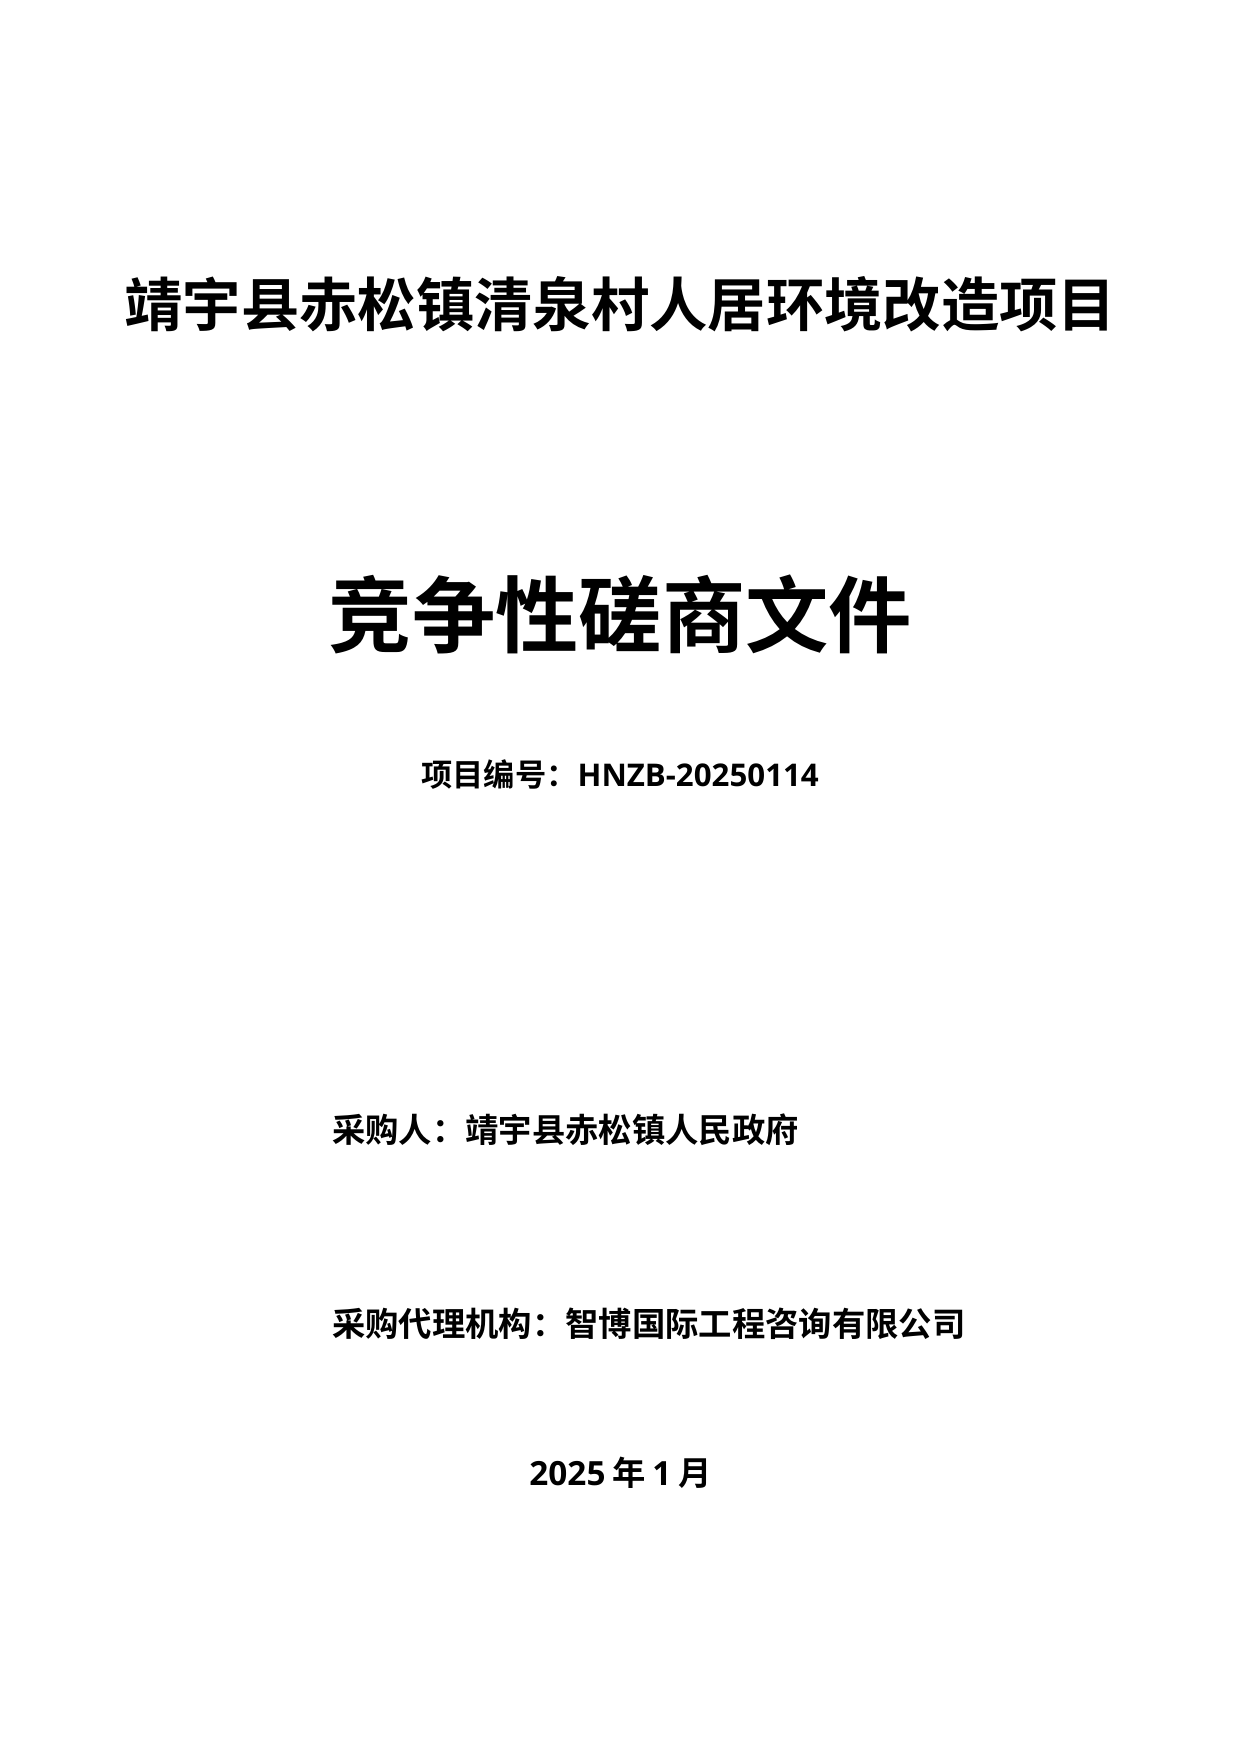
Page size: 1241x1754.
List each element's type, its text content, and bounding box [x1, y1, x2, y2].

text 2025年1月 [112, 1446, 1128, 1497]
text 竞争性磋商文件 [112, 534, 1128, 687]
text 靖宇县赤松镇清泉村人居环境改造项目 [112, 250, 1128, 352]
text 采购代理机构：智博国际工程咨询有限公司 [112, 1297, 1128, 1348]
text 项目编号：HNZB-20250114 [112, 747, 1128, 798]
text 采购人：靖宇县赤松镇人民政府 [112, 1103, 1128, 1154]
